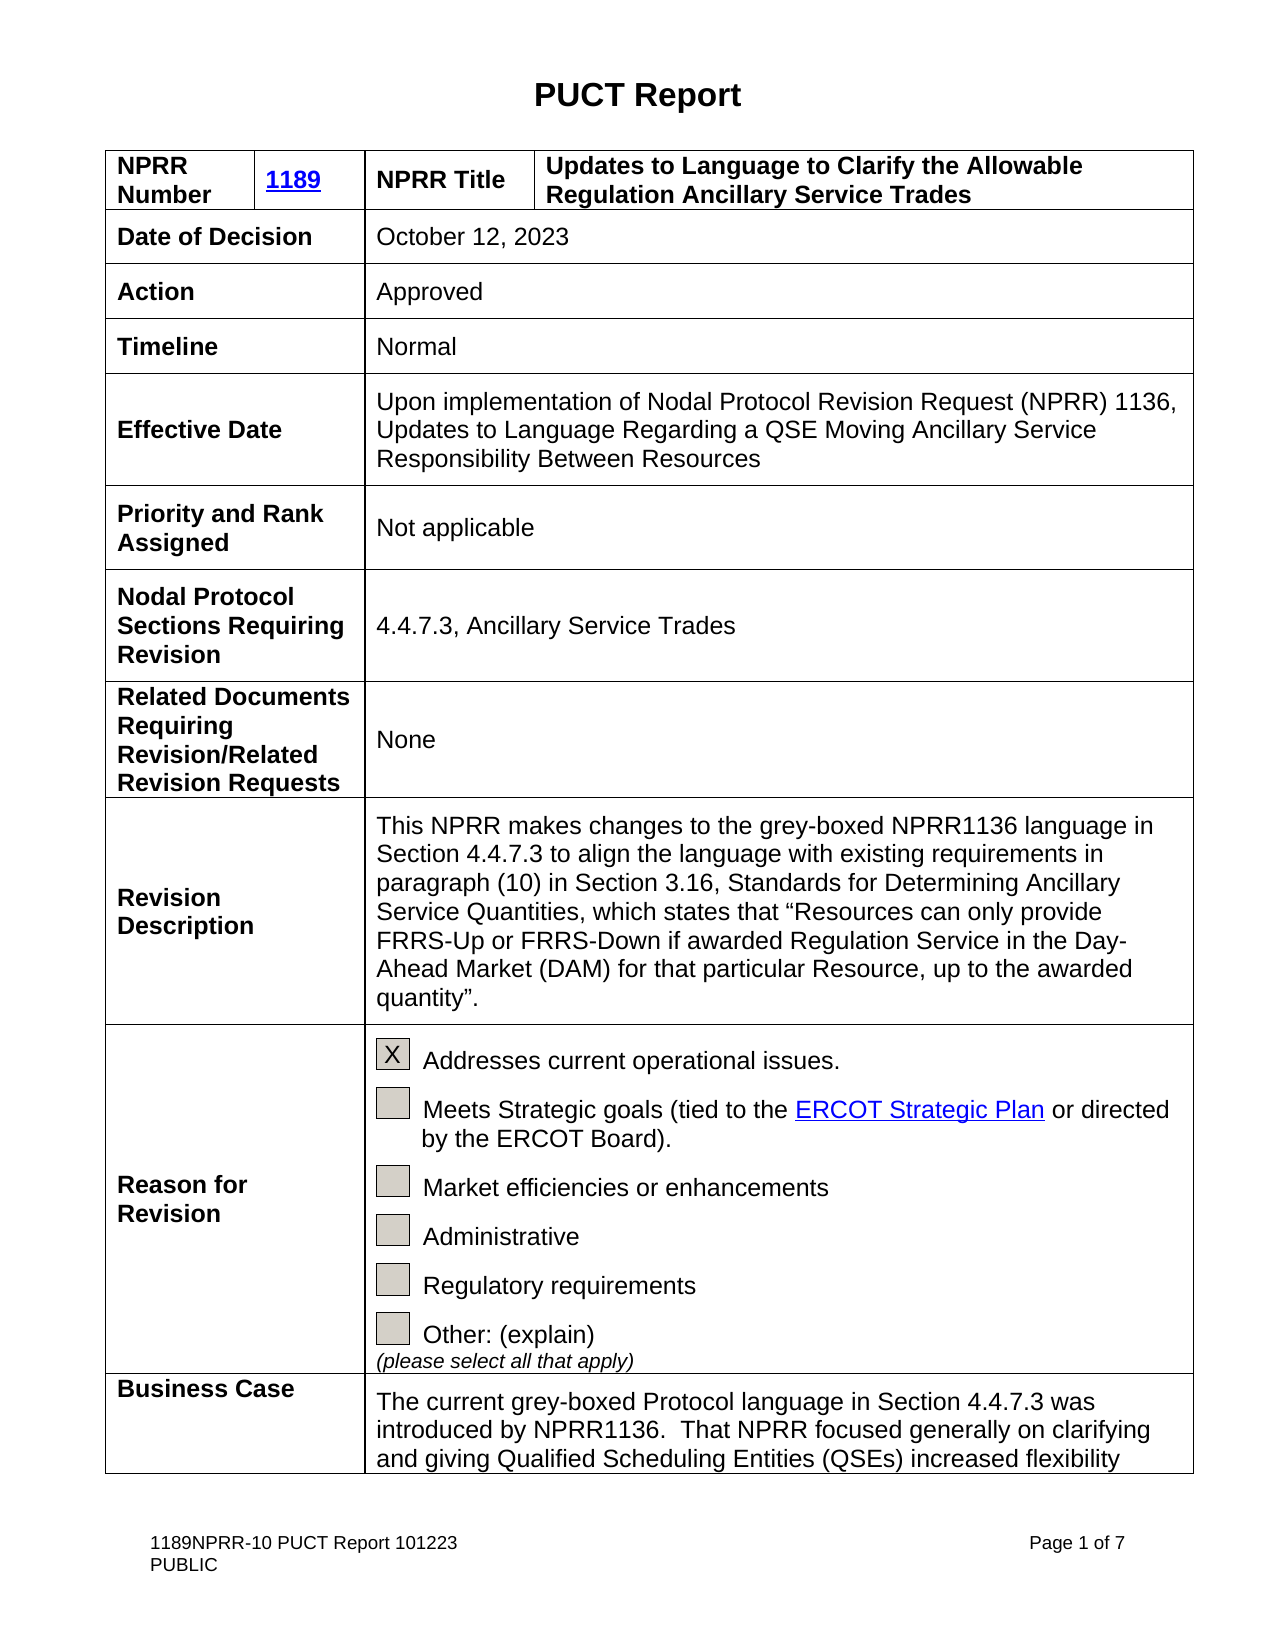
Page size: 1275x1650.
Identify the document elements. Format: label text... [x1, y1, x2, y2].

table_cell Not applicable [366, 486, 1193, 569]
table_cell Action [106, 264, 364, 318]
table_header NPRR Title [366, 151, 534, 208]
table_cell Date of Decision [106, 210, 364, 263]
table_header Updates to Language to Clarify the Allowable Regulation Ancillary Service Trades [535, 151, 1193, 208]
table_cell Business Case [106, 1374, 364, 1473]
table_cell Normal [366, 319, 1193, 373]
table_cell Priority and Rank Assigned [106, 486, 364, 569]
table_header NPRR Number [106, 151, 254, 208]
table_header 1189 [255, 151, 364, 208]
table_cell Upon implementation of Nodal Protocol Revision Request (NPRR) 1136, Updates to Language Regarding a QSE Moving Ancillary Service Responsibility Between Resources [366, 374, 1193, 485]
table_cell Addresses current operational issues. Meets Strategic goals (tied to the ERCOT Strategic Plan or directed by the ERCOT Board). Market efficiencies or enhancements Administrative Regulatory requirements Other: (explain) (please select all that apply) [366, 1025, 1193, 1373]
table_cell Reason for Revision [106, 1025, 364, 1373]
table_cell October 12, 2023 [366, 210, 1193, 263]
table_cell Effective Date [106, 374, 364, 485]
table_cell This NPRR makes changes to the grey-boxed NPRR1136 language in Section 4.4.7.3 to align the language with existing requirements in paragraph (10) in Section 3.16, Standards for Determining Ancillary Service Quantities, which states that “Resources can only provide FRRS-Up or FRRS-Down if awarded Regulation Service in the Day-Ahead Market (DAM) for that particular Resource, up to the awarded quantity”. [366, 798, 1193, 1024]
table_cell Revision Description [106, 798, 364, 1024]
table_cell 4.4.7.3, Ancillary Service Trades [366, 570, 1193, 681]
table_cell Nodal Protocol Sections Requiring Revision [106, 570, 364, 681]
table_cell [366, 1374, 1193, 1473]
table_cell None [366, 682, 1193, 797]
table_cell Timeline [106, 319, 364, 373]
table_cell Approved [366, 264, 1193, 318]
table_cell Related Documents Requiring Revision/Related Revision Requests [106, 682, 364, 797]
